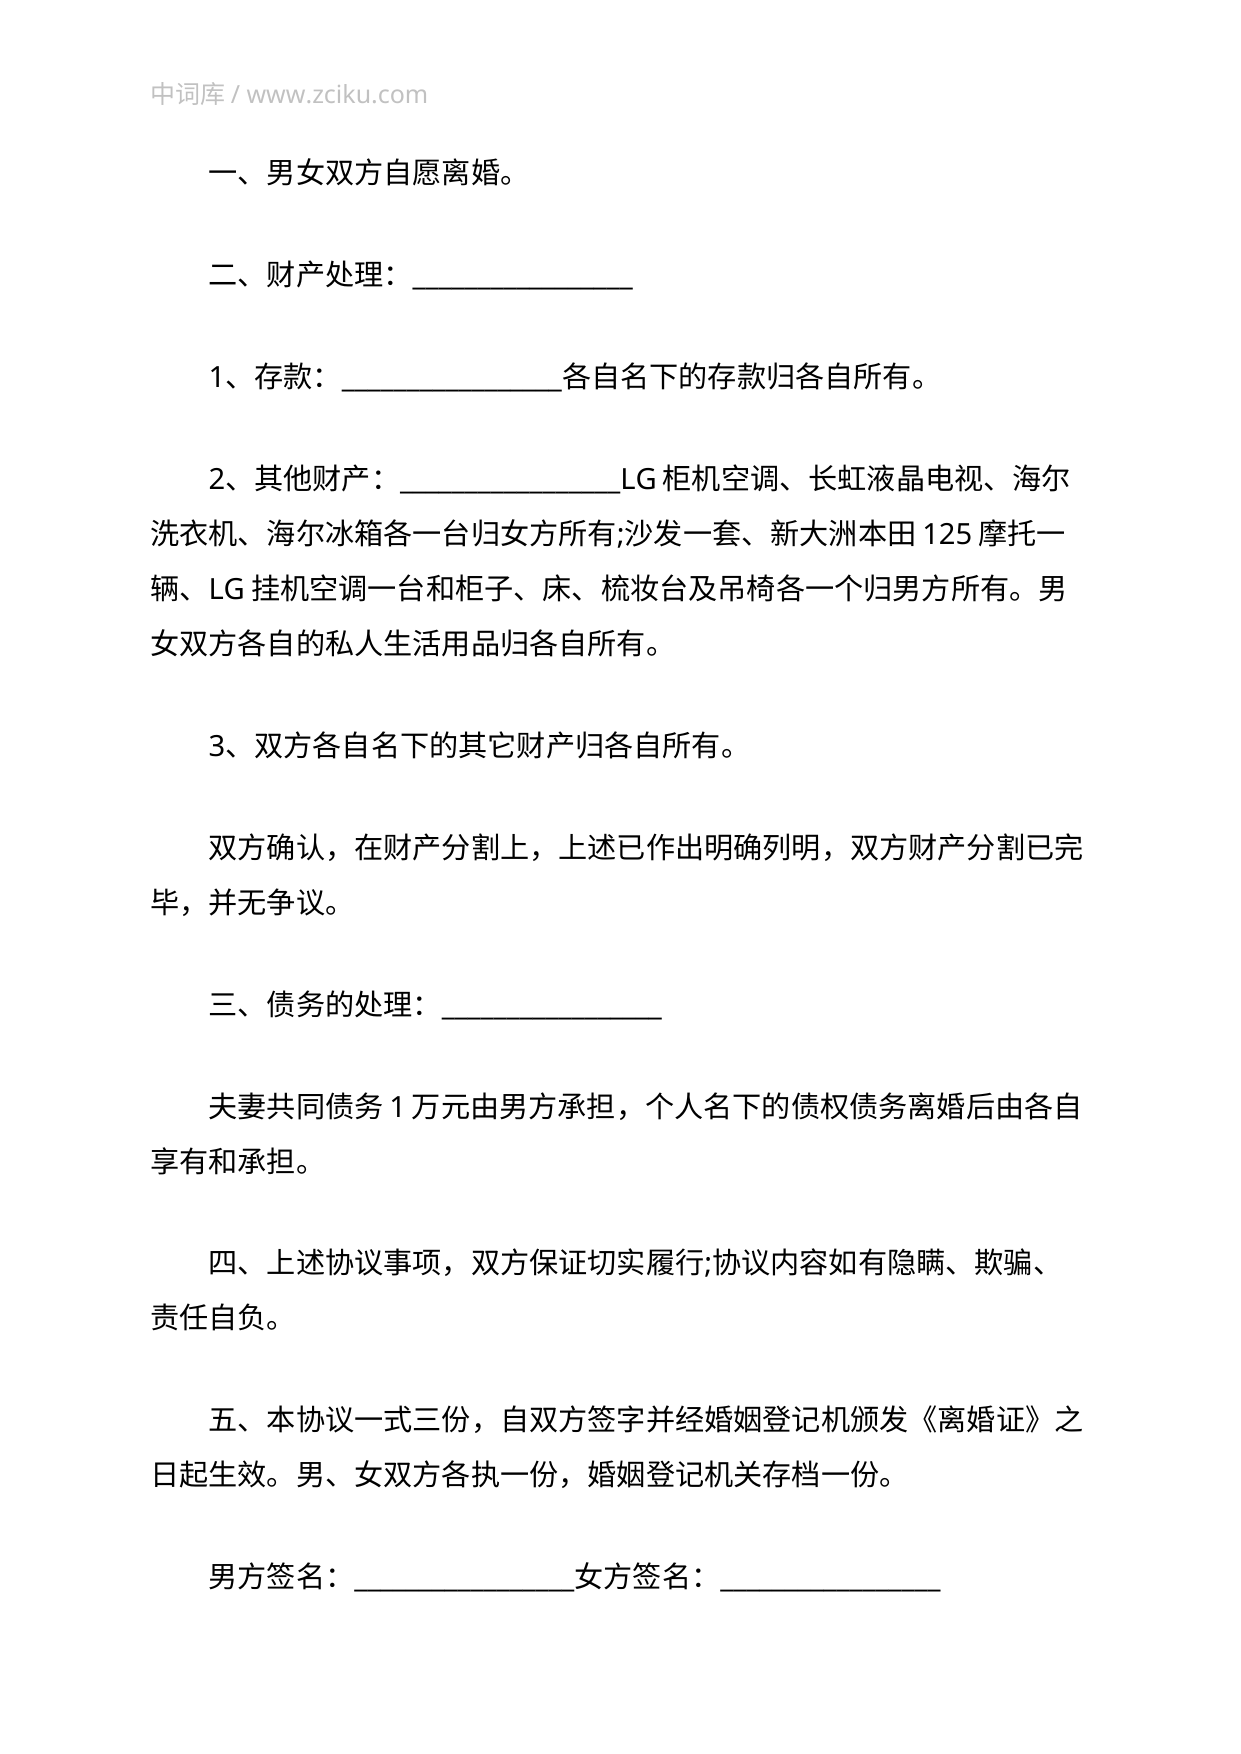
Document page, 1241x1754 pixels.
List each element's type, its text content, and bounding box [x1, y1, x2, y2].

text 三、债务的处理：_________________ [150, 981, 1090, 1023]
text 夫妻共同债务1万元由男方承担，个人名下的债权债务离婚后由各自享有和承担。 [150, 1083, 1090, 1180]
text 四、上述协议事项，双方保证切实履行;协议内容如有隐瞒、欺骗、责任自负。 [150, 1240, 1090, 1337]
text 一、男女双方自愿离婚。 [150, 150, 1090, 192]
text 2、其他财产：_________________LG柜机空调、长虹液晶电视、海尔洗衣机、海尔冰箱各一台归女方所有;沙发一套、新大洲本田125摩托一辆、LG挂机空调一台和柜子、床、梳妆台及吊椅各一个归男方所有。男女双方各自的私人生活用品归各自所有。 [150, 456, 1090, 663]
text 五、本协议一式三份，自双方签字并经婚姻登记机颁发《离婚证》之日起生效。男、女双方各执一份，婚姻登记机关存档一份。 [150, 1397, 1090, 1494]
text 二、财产处理：_________________ [150, 252, 1090, 294]
text 3、双方各自名下的其它财产归各自所有。 [150, 722, 1090, 765]
text 1、存款：_________________各自名下的存款归各自所有。 [150, 354, 1090, 396]
text 男方签名：_________________女方签名：_________________ [150, 1553, 1090, 1596]
text 双方确认，在财产分割上，上述已作出明确列明，双方财产分割已完毕，并无争议。 [150, 824, 1090, 922]
